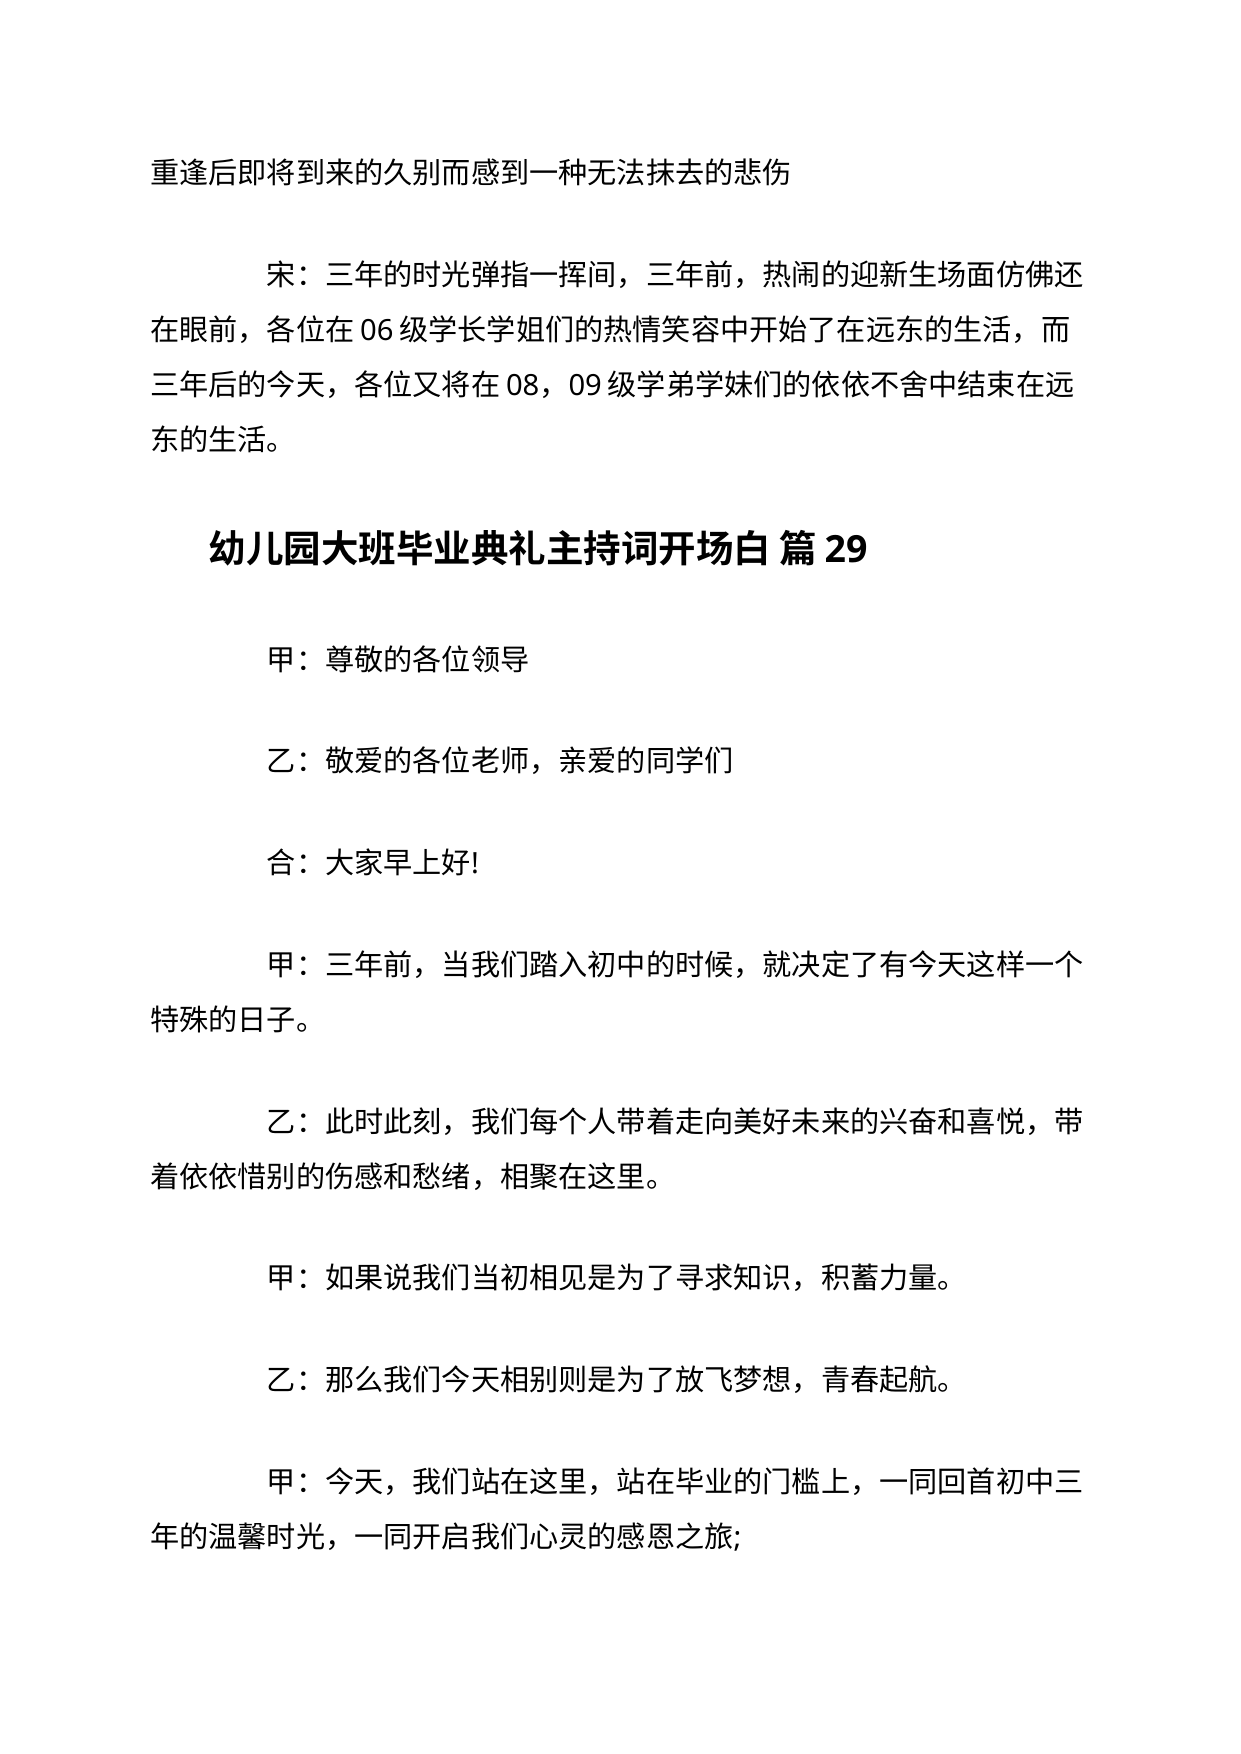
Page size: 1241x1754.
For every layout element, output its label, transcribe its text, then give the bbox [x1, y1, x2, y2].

text 宋：三年的时光弹指一挥间，三年前，热闹的迎新生场面仿佛还在眼前，各位在06级学长学姐们的热情笑容中开始了在远东的生活，而三年后的今天，各位又将在08，09级学弟学妹们的依依不舍中结束在远东的生活。 [150, 252, 1090, 459]
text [150, 150, 1090, 192]
text 甲：今天，我们站在这里，站在毕业的门槛上，一同回首初中三年的温馨时光，一同开启我们心灵的感恩之旅; [150, 1458, 1090, 1556]
text 合：大家早上好! [150, 839, 1090, 882]
text 乙：敬爱的各位老师，亲爱的同学们 [150, 738, 1090, 780]
text 甲：三年前，当我们踏入初中的时候，就决定了有今天这样一个特殊的日子。 [150, 942, 1090, 1039]
text 乙：此时此刻，我们每个人带着走向美好未来的兴奋和喜悦，带着依依惜别的伤感和愁绪，相聚在这里。 [150, 1098, 1090, 1195]
text 甲：如果说我们当初相见是为了寻求知识，积蓄力量。 [150, 1255, 1090, 1297]
text 乙：那么我们今天相别则是为了放飞梦想，青春起航。 [150, 1357, 1090, 1399]
text 甲：尊敬的各位领导 [150, 636, 1090, 678]
text 幼儿园大班毕业典礼主持词开场白 篇29 [150, 518, 1090, 573]
